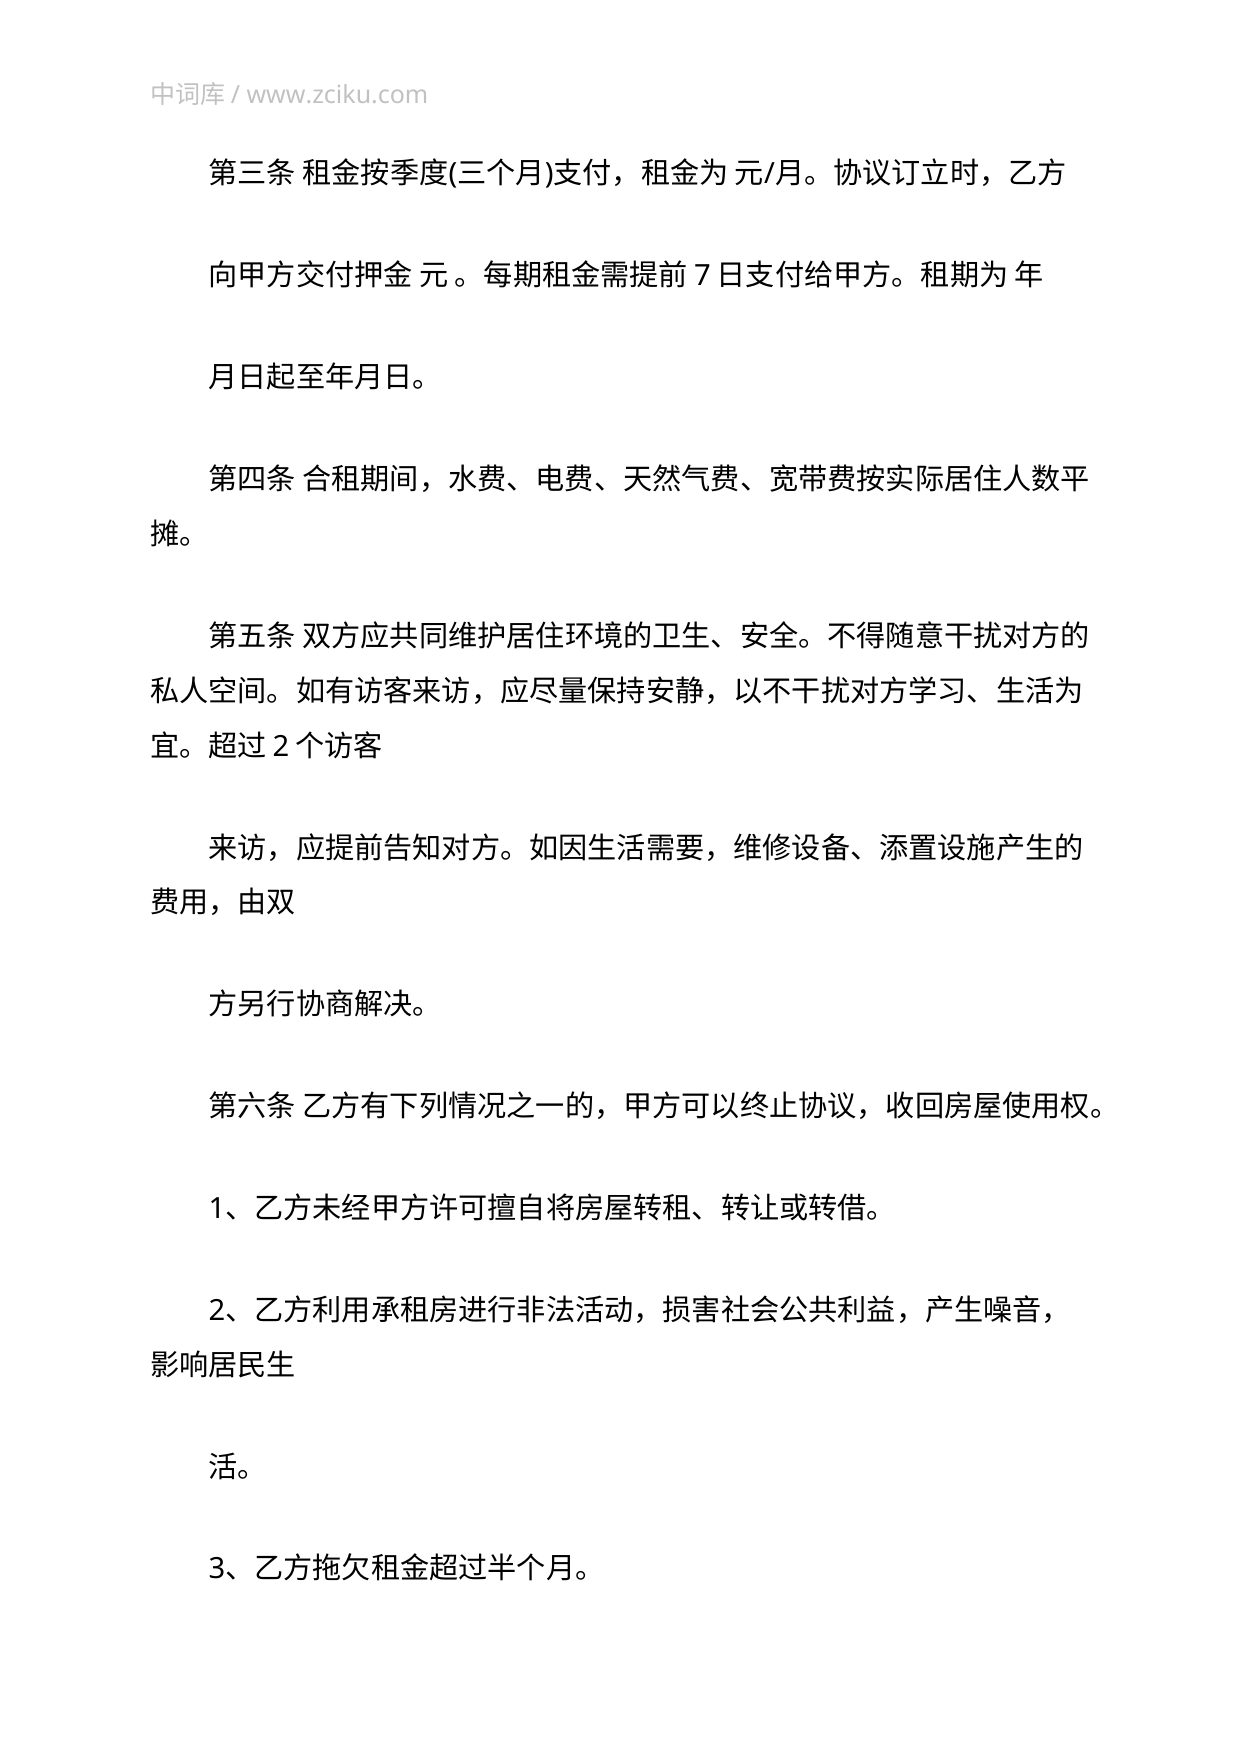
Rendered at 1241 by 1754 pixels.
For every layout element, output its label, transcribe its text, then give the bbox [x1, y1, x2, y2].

text 第六条 乙方有下列情况之一的，甲方可以终止协议，收回房屋使用权。 [150, 1083, 1090, 1125]
text 3、乙方拖欠租金超过半个月。 [150, 1545, 1090, 1587]
text 月日起至年月日。 [150, 354, 1090, 396]
text 1、乙方未经甲方许可擅自将房屋转租、转让或转借。 [150, 1184, 1090, 1227]
text 第三条 租金按季度(三个月)支付，租金为 元/月。协议订立时，乙方 [150, 150, 1090, 192]
text 活。 [150, 1443, 1090, 1485]
text 2、乙方利用承租房进行非法活动，损害社会公共利益，产生噪音，影响居民生 [150, 1286, 1090, 1384]
text 来访，应提前告知对方。如因生活需要，维修设备、添置设施产生的费用，由双 [150, 824, 1090, 921]
text 第四条 合租期间，水费、电费、天然气费、宽带费按实际居住人数平摊。 [150, 456, 1090, 553]
text 第五条 双方应共同维护居住环境的卫生、安全。不得随意干扰对方的私人空间。如有访客来访，应尽量保持安静，以不干扰对方学习、生活为宜。超过2个访客 [150, 612, 1090, 764]
text 向甲方交付押金 元 。每期租金需提前7日支付给甲方。租期为 年 [150, 252, 1090, 294]
text 方另行协商解决。 [150, 981, 1090, 1023]
